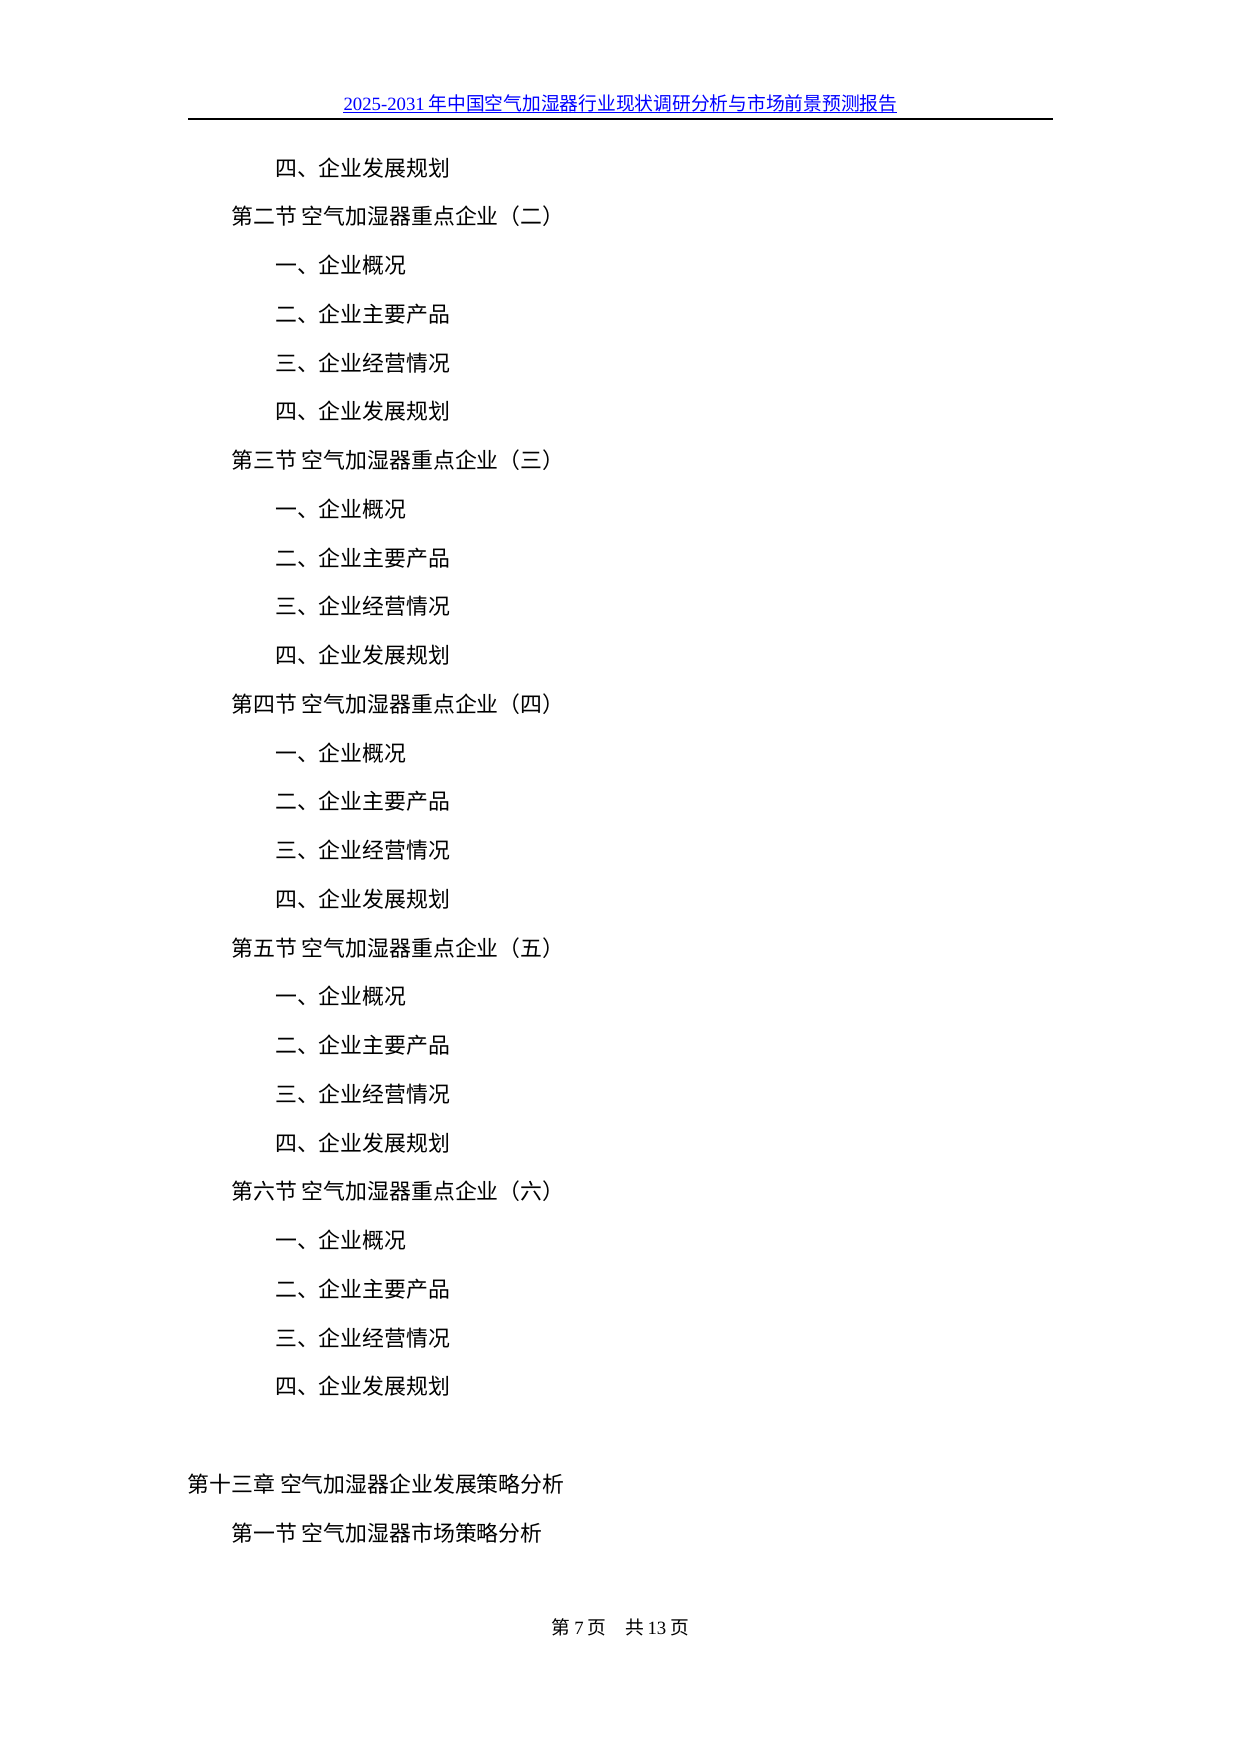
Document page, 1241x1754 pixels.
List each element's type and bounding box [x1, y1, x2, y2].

text [187, 150, 1053, 1548]
